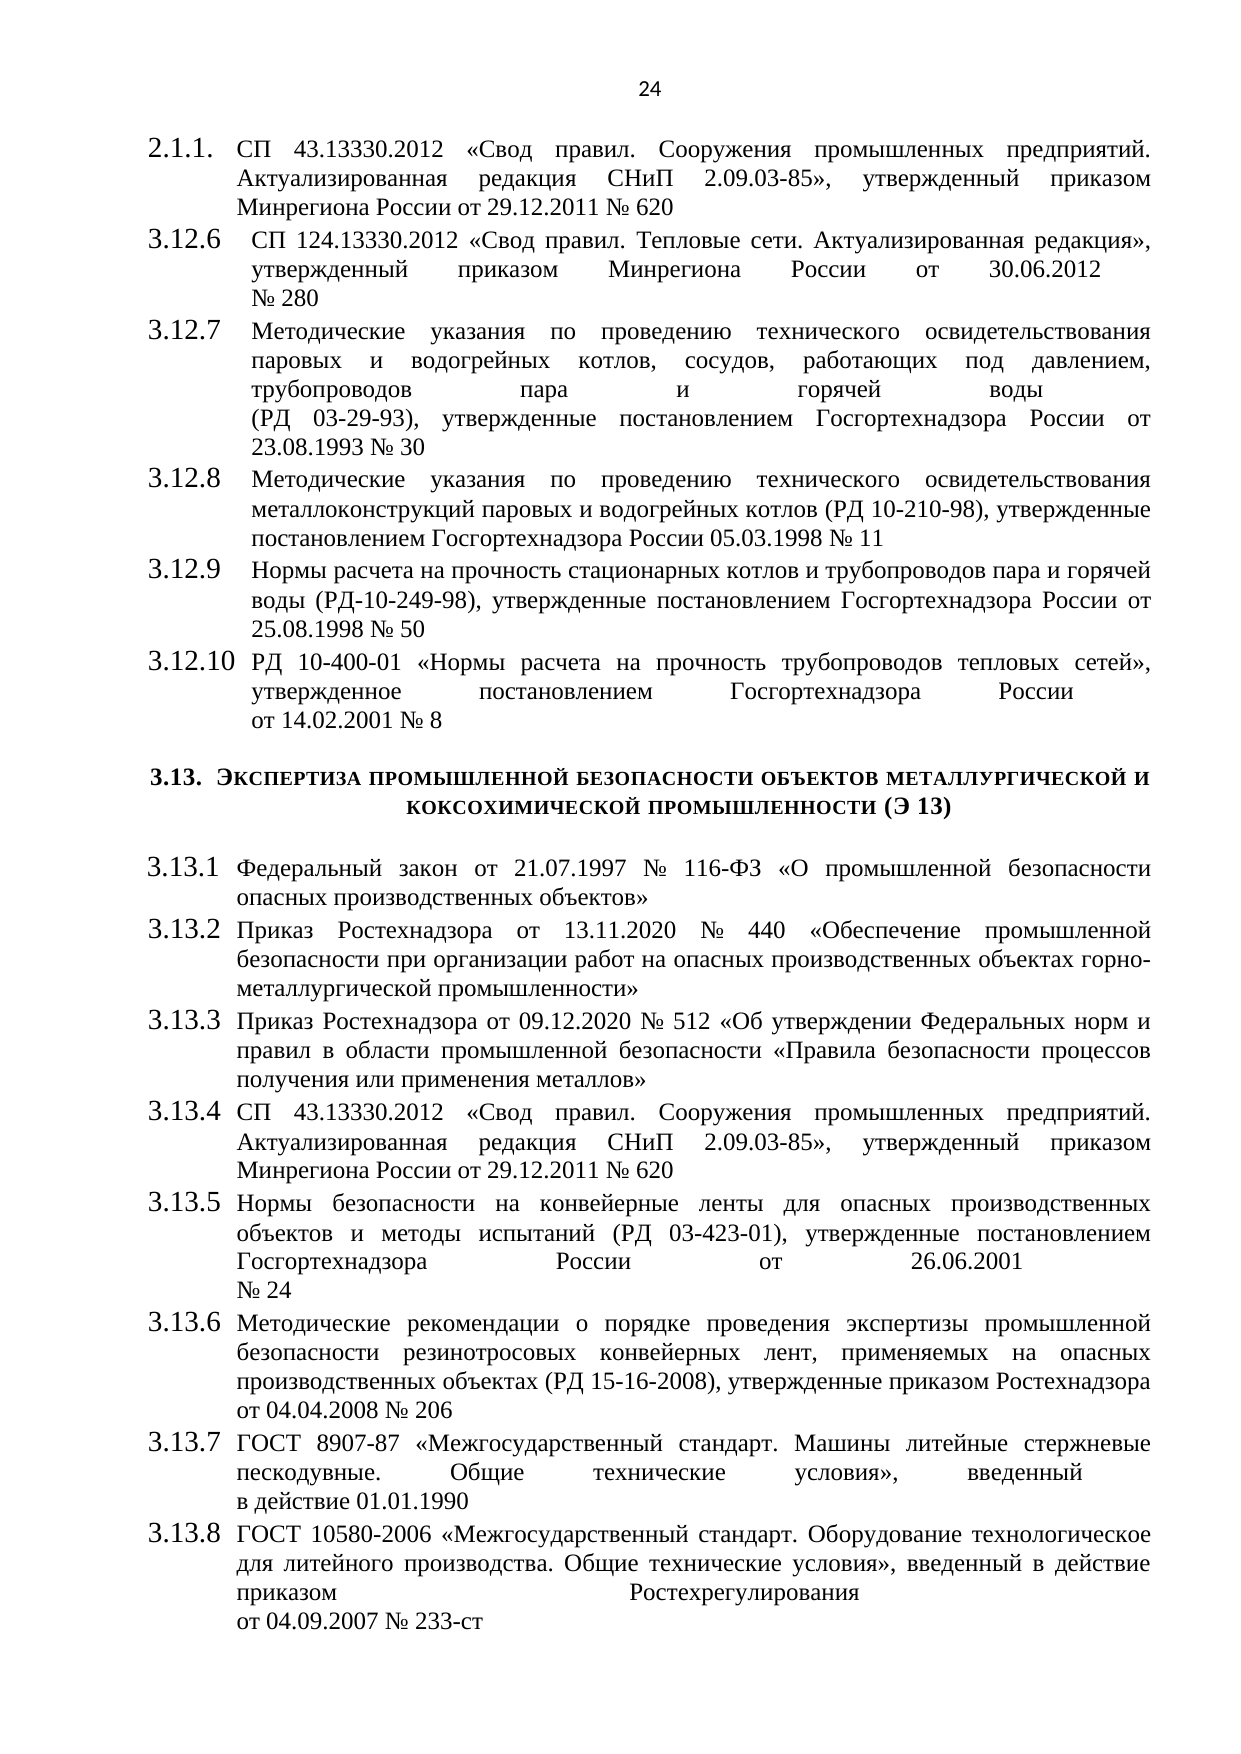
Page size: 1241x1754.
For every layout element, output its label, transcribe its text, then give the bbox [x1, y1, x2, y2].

list СП 43.13330.2012 «Свод правил. Сооружения промышленных предприятий. Актуализированная редакция СНиП 2.09.03-85», утвержденный приказом Минрегиона России от 29.12.2011 № 620 [148, 130, 1152, 221]
list Приказ Ростехнадзора от 13.11.2020 № 440 «Обеспечение промышленной безопасности при организации работ на опасных производственных объектах горно-металлургической промышленности» [148, 911, 1152, 1002]
list Методические указания по проведению технического освидетельствования металлоконструкций паровых и водогрейных котлов (РД 10-210-98), утвержденные постановлением Госгортехнадзора России 05.03.1998 № 11 [148, 461, 1152, 552]
list РД 10-400-01 «Нормы расчета на прочность трубопроводов тепловых сетей», утвержденное постановлением Госгортехнадзора России от 14.02.2001 № 8 [148, 643, 1152, 734]
list ГОСТ 8907-87 «Межгосударственный стандарт. Машины литейные стержневые пескодувные. Общие технические условия», введенный в действие 01.01.1990 [148, 1424, 1152, 1515]
list Приказ Ростехнадзора от 09.12.2020 № 512 «Об утверждении Федеральных норм и правил в области промышленной безопасности «Правила безопасности процессов получения или применения металлов» [148, 1002, 1152, 1093]
list Нормы безопасности на конвейерные ленты для опасных производственных объектов и методы испытаний (РД 03-423-01), утвержденные постановлением Госгортехнадзора России от 26.06.2001 № 24 [148, 1184, 1152, 1304]
list Методические указания по проведению технического освидетельствования паровых и водогрейных котлов, сосудов, работающих под давлением, трубопроводов пара и горячей воды (РД 03-29-93), утвержденные постановлением Госгортехнадзора России от 23.08.1993 № 30 [148, 312, 1152, 461]
list ГОСТ 10580-2006 «Межгосударственный стандарт. Оборудование технологическое для литейного производства. Общие технические условия», введенный в действие приказом Ростехрегулирования от 04.09.2007 № 233-ст [148, 1515, 1152, 1634]
list Экспертиза промышленной безопасности объектов металлургической и коксохимической промышленности (Э 13) [148, 762, 1152, 820]
list СП 124.13330.2012 «Свод правил. Тепловые сети. Актуализированная редакция», утвержденный приказом Минрегиона России от 30.06.2012 № 280 [148, 221, 1152, 312]
list Нормы расчета на прочность стационарных котлов и трубопроводов пара и горячей воды (РД-10-249-98), утвержденные постановлением Госгортехнадзора России от 25.08.1998 № 50 [148, 552, 1152, 643]
list Федеральный закон от 21.07.1997 № 116-ФЗ «О промышленной безопасности опасных производственных объектов» [147, 849, 1152, 911]
list Методические рекомендации о порядке проведения экспертизы промышленной безопасности резинотросовых конвейерных лент, применяемых на опасных производственных объектах (РД 15-16-2008), утвержденные приказом Ростехнадзора от 04.04.2008 № 206 [148, 1304, 1152, 1424]
list СП 43.13330.2012 «Свод правил. Сооружения промышленных предприятий. Актуализированная редакция СНиП 2.09.03-85», утвержденный приказом Минрегиона России от 29.12.2011 № 620 [148, 1093, 1152, 1184]
